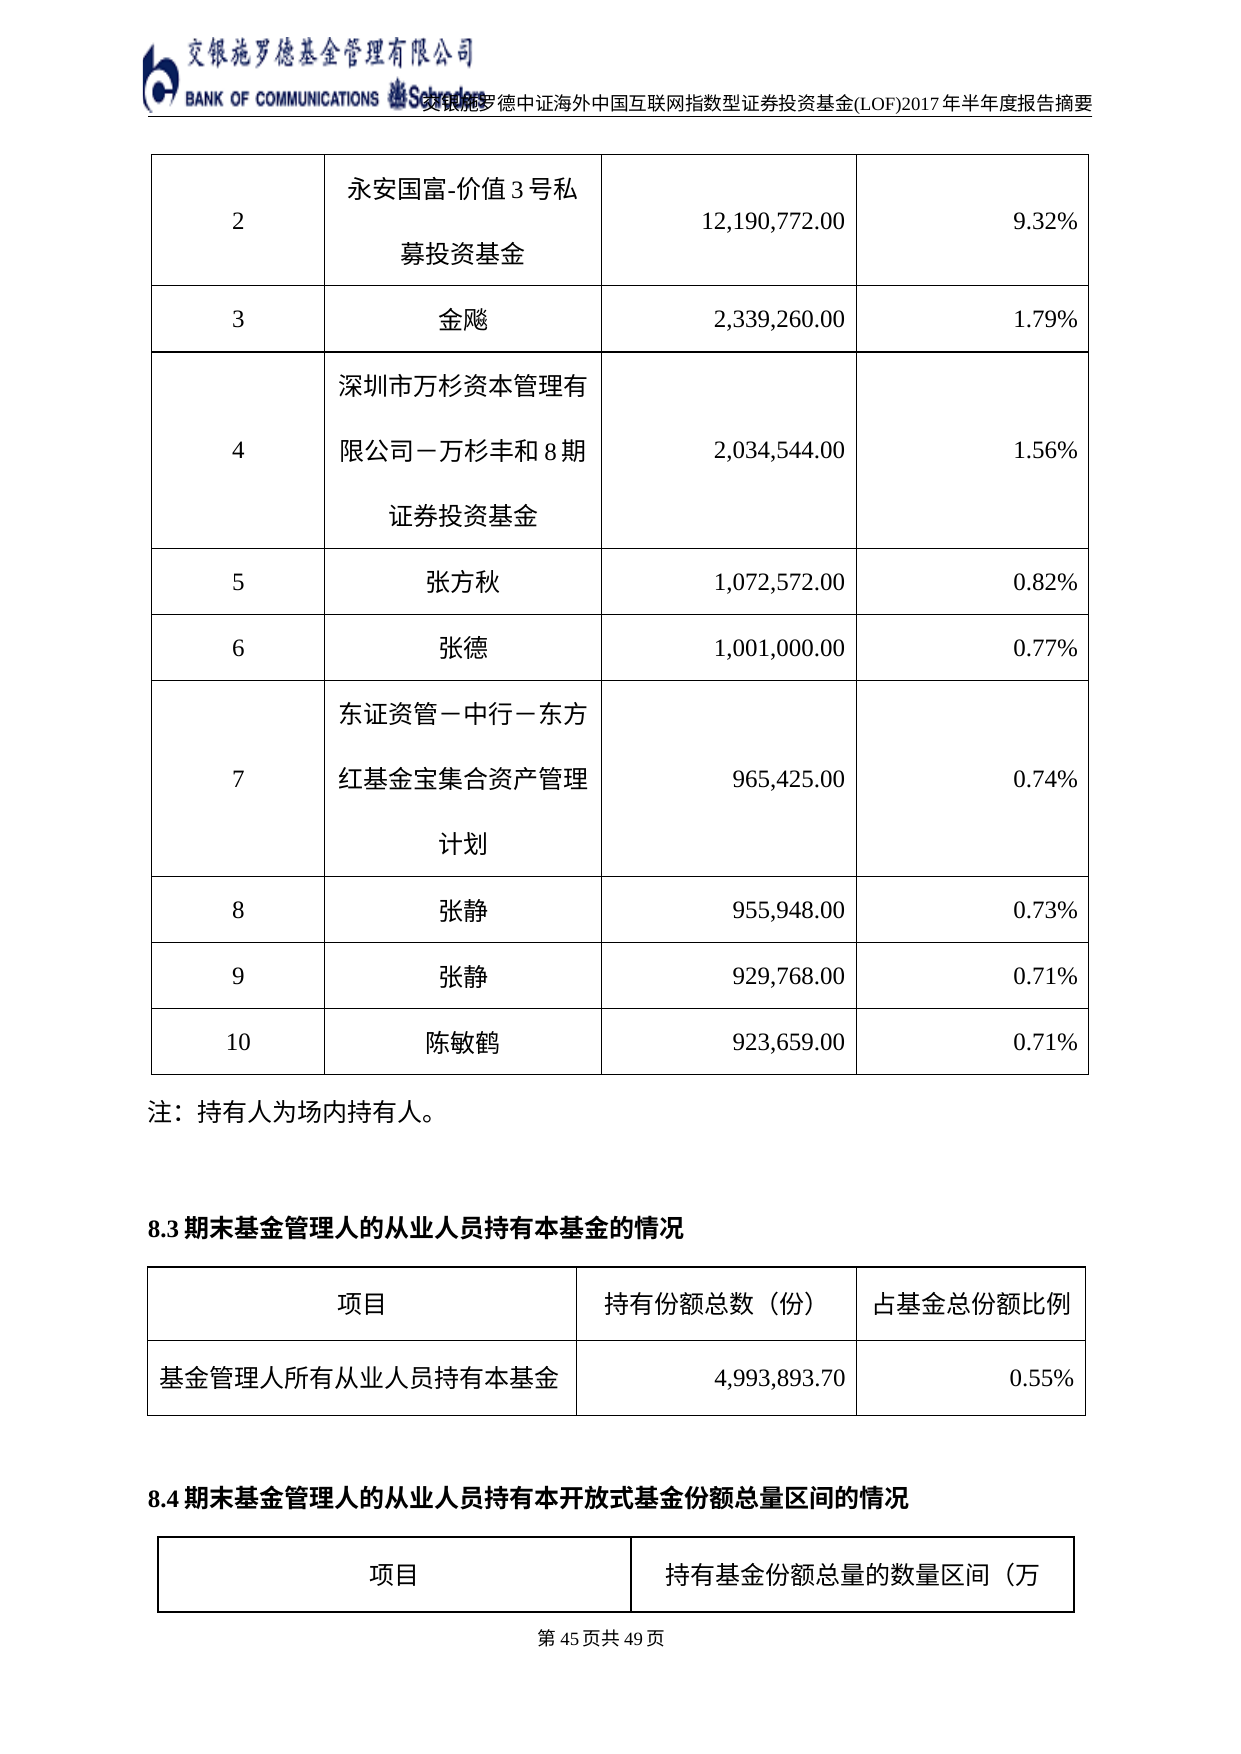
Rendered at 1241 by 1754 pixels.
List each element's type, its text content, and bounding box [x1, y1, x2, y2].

table_cell 9.32% [857, 155, 1088, 285]
table_cell 9 [152, 943, 324, 1008]
table_cell 0.71% [857, 943, 1088, 1008]
table_header 占基金总份额比例 [857, 1268, 1085, 1340]
table_cell 4,993,893.70 [577, 1341, 856, 1414]
table_cell 10 [152, 1009, 324, 1074]
table_cell 2,339,260.00 [602, 286, 856, 351]
table_cell 7 [152, 681, 324, 876]
table_cell 1.79% [857, 286, 1088, 351]
table_cell 张方秋 [325, 549, 601, 613]
table_cell 2 [152, 155, 324, 285]
table_cell 2,034,544.00 [602, 353, 856, 547]
table_cell 0.82% [857, 549, 1088, 613]
table_cell 4 [152, 353, 324, 547]
table_cell 929,768.00 [602, 943, 856, 1008]
table_cell 923,659.00 [602, 1009, 856, 1074]
table_cell 张德 [325, 615, 601, 679]
table_cell 1,001,000.00 [602, 615, 856, 679]
table_cell 金飚 [325, 286, 601, 351]
table_cell 张静 [325, 943, 601, 1008]
table_cell 0.77% [857, 615, 1088, 679]
table_cell 东证资管－中行－东方红基金宝集合资产管理计划 [325, 681, 601, 876]
subtitle 8.4期末基金管理人的从业人员持有本开放式基金份额总量区间的情况 [148, 1464, 1092, 1529]
table_header 持有份额总数（份） [577, 1268, 856, 1340]
text 注：持有人为场内持有人。 [148, 1078, 1092, 1143]
table_cell 955,948.00 [602, 877, 856, 942]
table_cell 永安国富-价值3号私募投资基金 [325, 155, 601, 285]
table_cell 0.71% [857, 1009, 1088, 1074]
table_cell 12,190,772.00 [602, 155, 856, 285]
table_cell 965,425.00 [602, 681, 856, 876]
table_cell 0.73% [857, 877, 1088, 942]
table_cell 基金管理人所有从业人员持有本基金 [148, 1341, 576, 1414]
subtitle 8.3期末基金管理人的从业人员持有本基金的情况 [148, 1194, 1092, 1259]
table_cell 6 [152, 615, 324, 679]
table_cell 陈敏鹤 [325, 1009, 601, 1074]
table_cell 0.55% [857, 1341, 1085, 1414]
table_cell 3 [152, 286, 324, 351]
table_cell 张静 [325, 877, 601, 942]
table_header 项目 [148, 1268, 576, 1340]
table_cell 1,072,572.00 [602, 549, 856, 613]
table_header 项目 [159, 1538, 630, 1611]
table_cell 0.74% [857, 681, 1088, 876]
table_cell 5 [152, 549, 324, 613]
table_header 持有基金份额总量的数量区间（万份） [632, 1538, 1073, 1611]
table_cell 8 [152, 877, 324, 942]
table_cell 深圳市万杉资本管理有限公司－万杉丰和8期证券投资基金 [325, 353, 601, 547]
table_cell 1.56% [857, 353, 1088, 547]
picture [142, 37, 485, 113]
